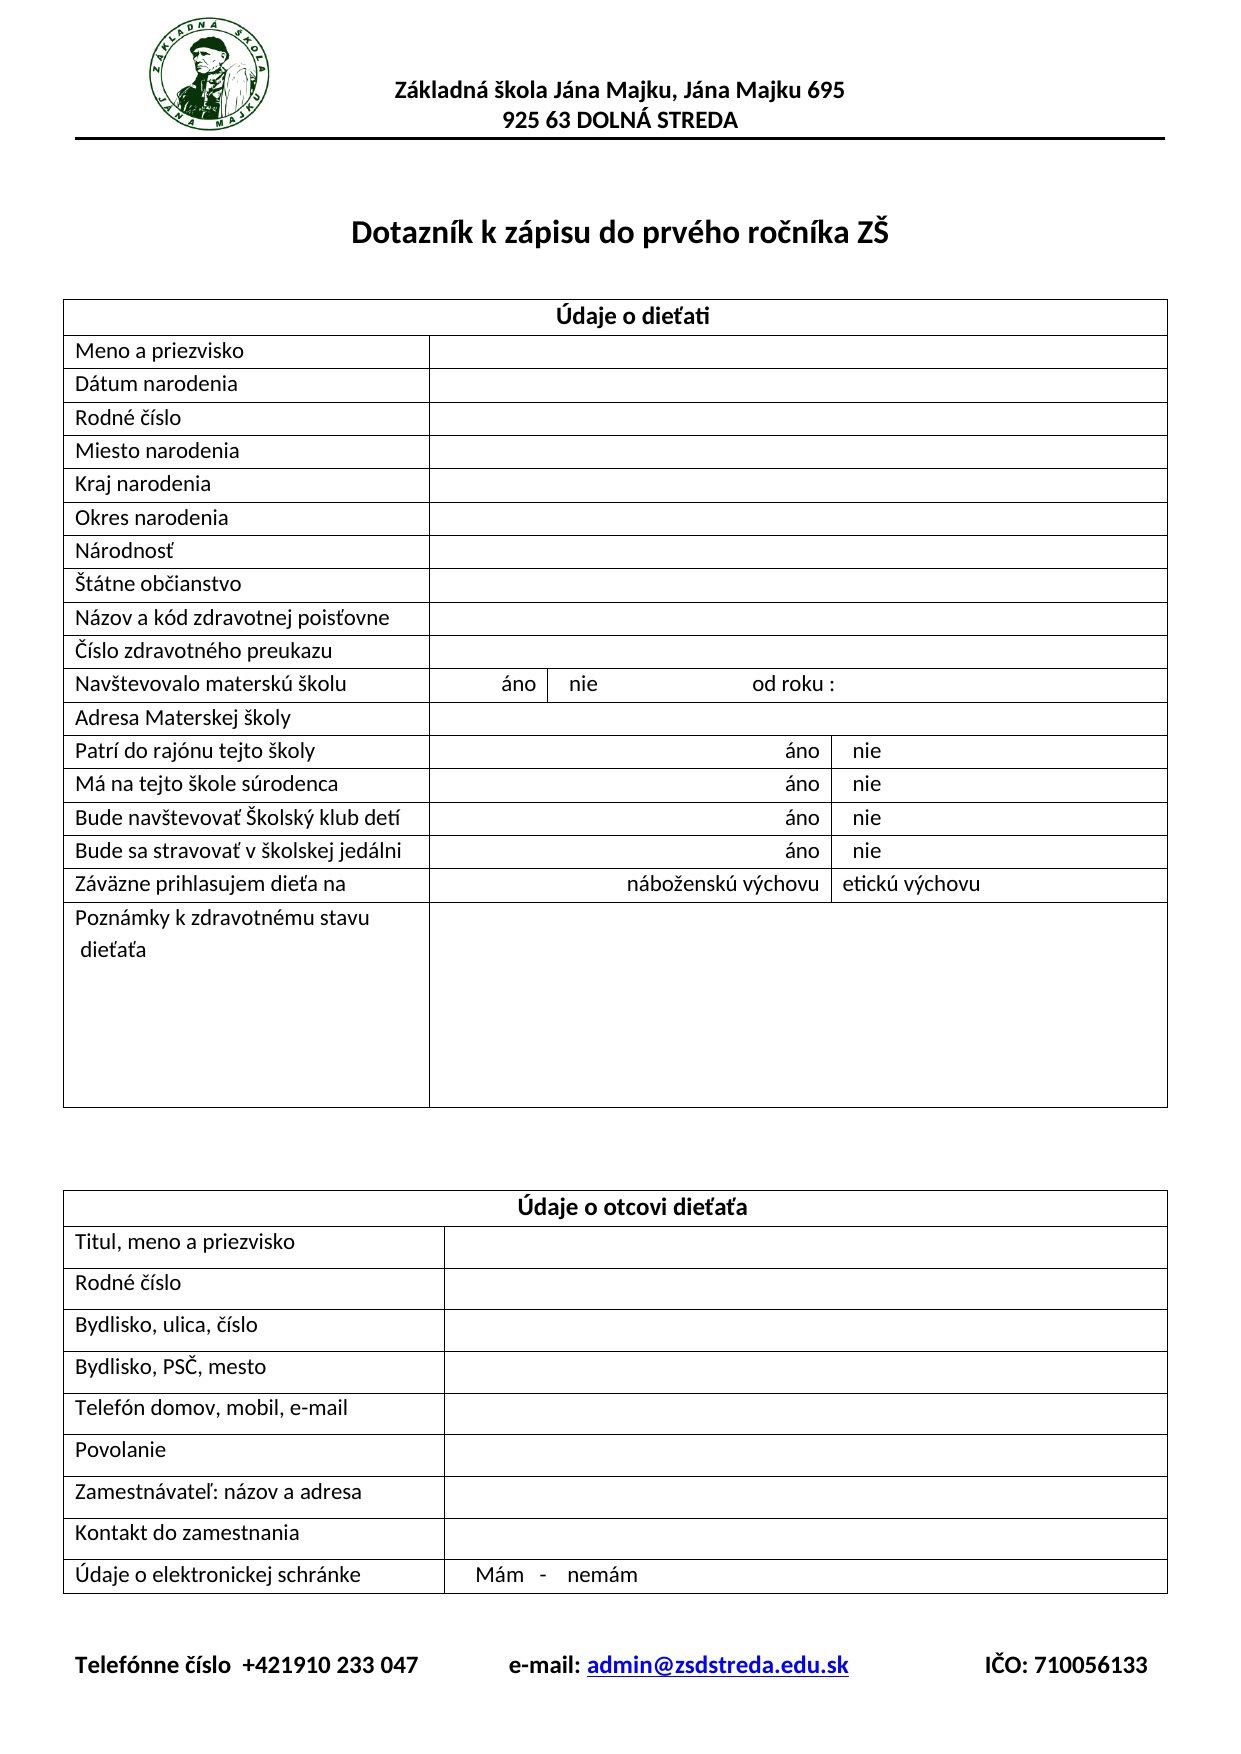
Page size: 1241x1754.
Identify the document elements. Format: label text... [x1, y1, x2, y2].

table_cell [430, 903, 1167, 1107]
table_cell [430, 369, 1167, 402]
table_cell Titul, meno a priezvisko [64, 1227, 444, 1267]
table_cell Mám - nemám [445, 1560, 1167, 1592]
table_cell [430, 636, 1167, 668]
table_cell Kraj narodenia [64, 469, 429, 502]
table_cell [430, 436, 1167, 468]
table_cell [430, 336, 1167, 368]
table_cell Bude sa stravovať v školskej jedálni [64, 836, 429, 868]
table_cell Telefón domov, mobil, e-mail [64, 1394, 444, 1434]
text Dotazník k zápisu do prvého ročníka ZŠ [75, 211, 1165, 252]
table_cell nie [832, 836, 1167, 868]
table_cell Údaje o elektronickej schránke [64, 1560, 444, 1592]
table_cell áno [430, 736, 831, 768]
table_cell Záväzne prihlasujem dieťa na [64, 869, 429, 902]
table_cell [430, 403, 1167, 435]
table_cell [445, 1519, 1167, 1559]
table_cell Kontakt do zamestnania [64, 1519, 444, 1559]
table_cell Bydlisko, PSČ, mesto [64, 1352, 444, 1392]
table_cell áno [430, 803, 831, 835]
table_cell [445, 1477, 1167, 1517]
table_cell nie [832, 736, 1167, 768]
table_header Údaje o otcovi dieťaťa [64, 1191, 1167, 1226]
table_cell [430, 569, 1167, 602]
table_cell Rodné číslo [64, 1269, 444, 1309]
table_cell [445, 1352, 1167, 1392]
table_cell Národnosť [64, 536, 429, 568]
table_cell Bude navštevovať Školský klub detí [64, 803, 429, 835]
table_header Údaje o dieťati [64, 300, 1167, 335]
table_cell Štátne občianstvo [64, 569, 429, 602]
table_cell [445, 1269, 1167, 1309]
table_cell Adresa Materskej školy [64, 703, 429, 735]
table_cell [430, 469, 1167, 502]
table_cell náboženskú výchovu [430, 869, 831, 902]
table_cell Patrí do rajónu tejto školy [64, 736, 429, 768]
table_cell Povolanie [64, 1435, 444, 1476]
table_cell nie [832, 803, 1167, 835]
table_cell nie [832, 769, 1167, 802]
table_cell [445, 1227, 1167, 1267]
picture [146, 16, 271, 131]
table_cell áno [430, 769, 831, 802]
table_cell [430, 603, 1167, 635]
table_cell nie od roku : [548, 669, 1167, 702]
table_cell [445, 1310, 1167, 1351]
table_cell Meno a priezvisko [64, 336, 429, 368]
table_cell Dátum narodenia [64, 369, 429, 402]
table_cell [430, 703, 1167, 735]
table_cell Rodné číslo [64, 403, 429, 435]
table_cell [430, 536, 1167, 568]
table_cell etickú výchovu [832, 869, 1167, 902]
table_cell Zamestnávateľ: názov a adresa [64, 1477, 444, 1517]
table_cell áno [430, 669, 547, 702]
table_cell [445, 1394, 1167, 1434]
table_cell áno [430, 836, 831, 868]
table_cell Má na tejto škole súrodenca [64, 769, 429, 802]
table_cell [430, 503, 1167, 535]
table_cell [445, 1435, 1167, 1476]
table_cell Okres narodenia [64, 503, 429, 535]
table_cell Číslo zdravotného preukazu [64, 636, 429, 668]
table_cell Miesto narodenia [64, 436, 429, 468]
table_cell Navštevovalo materskú školu [64, 669, 429, 702]
table_cell Názov a kód zdravotnej poisťovne [64, 603, 429, 635]
table_cell Bydlisko, ulica, číslo [64, 1310, 444, 1351]
table_cell Poznámky k zdravotnému stavu dieťaťa [64, 903, 429, 1107]
